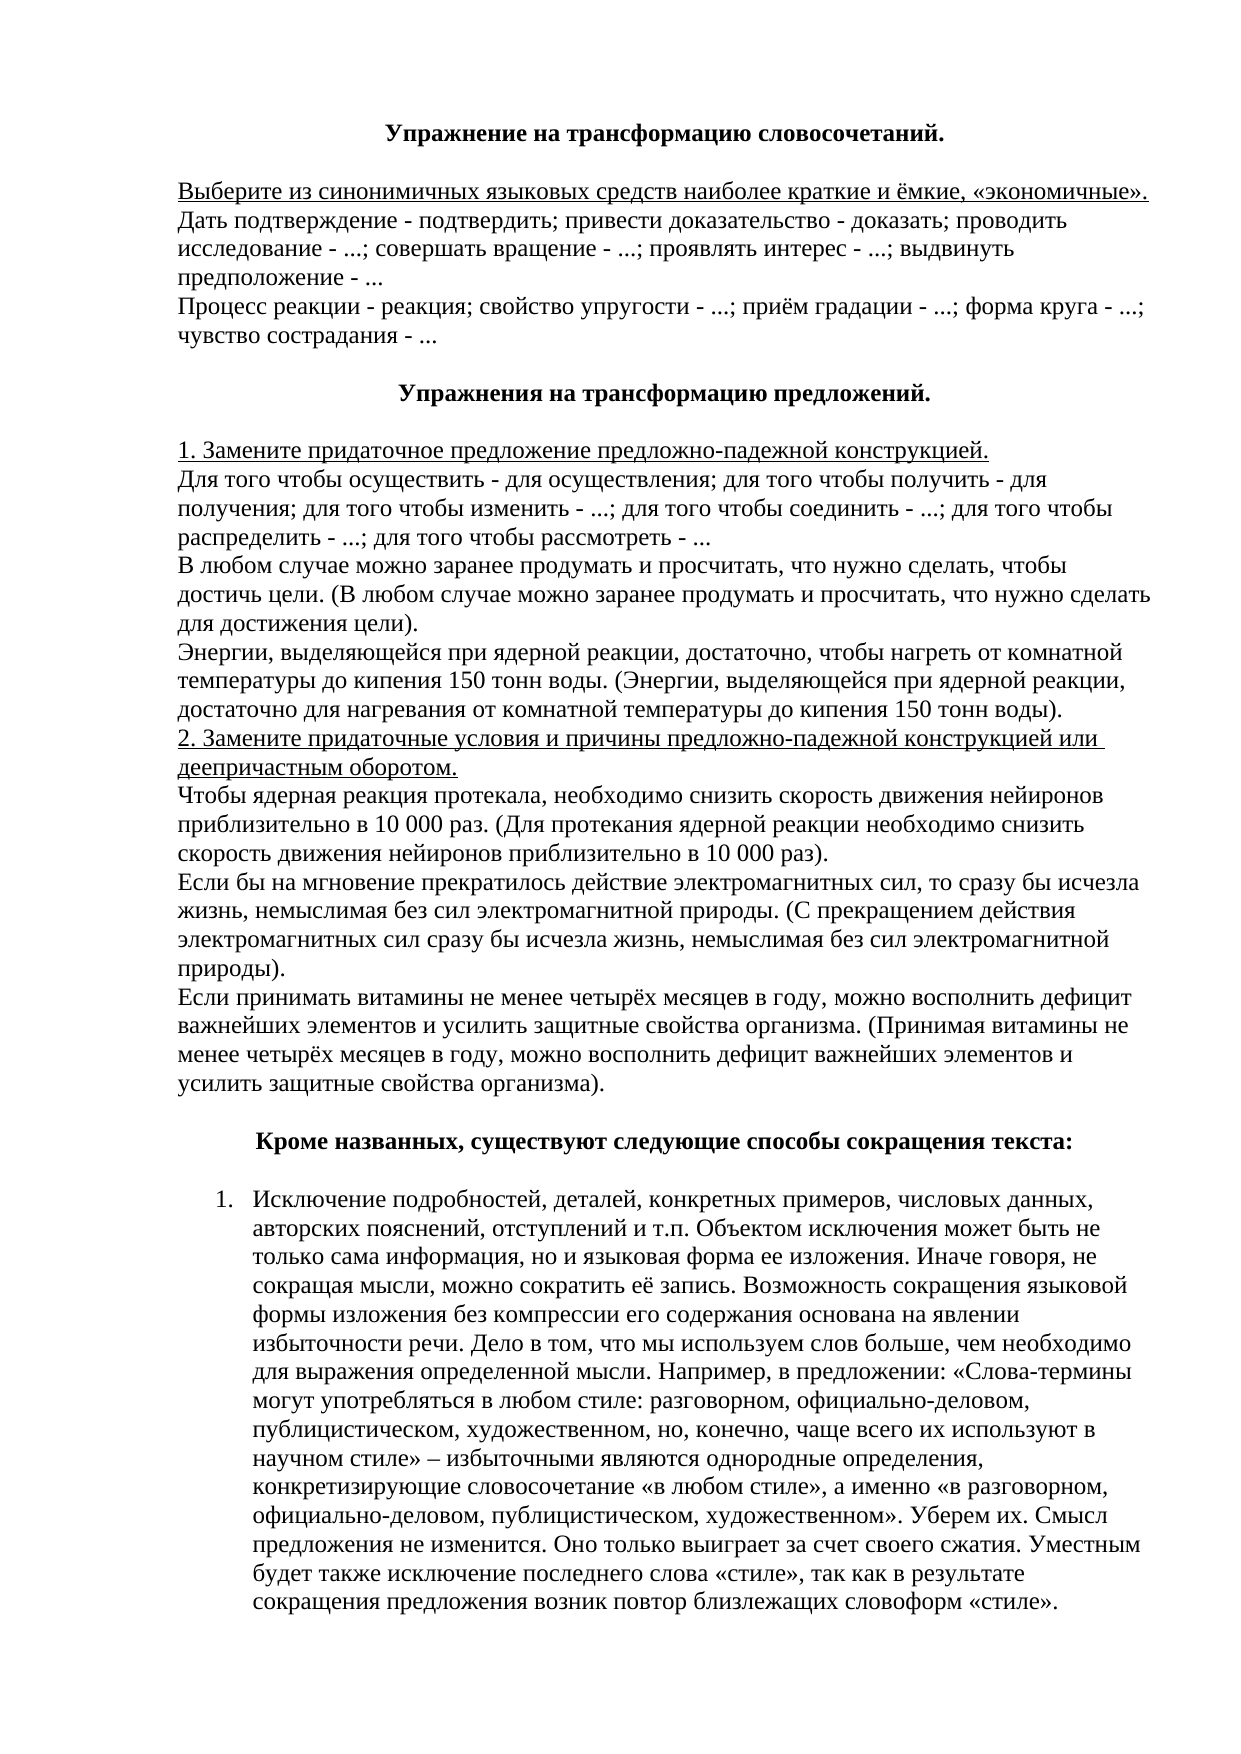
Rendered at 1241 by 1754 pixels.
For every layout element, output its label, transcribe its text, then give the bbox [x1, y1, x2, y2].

text 2. Замените придаточные условия и причины предложно-падежной конструкцией или деепричастным оборотом. [177, 723, 1152, 781]
text Выберите из синонимичных языковых средств наиболее краткие и ёмкие, «экономичные». [177, 176, 1152, 205]
list Исключение подробностей, деталей, конкретных примеров, числовых данных, авторских пояснений, отступлений и т.п. Объектом исключения может быть не только сама информация, но и языковая форма ее изложения. Иначе говоря, не сокращая мысли, можно сократить её запись. Возможность сокращения языковой формы изложения без компрессии его содержания основана на явлении избыточности речи. Дело в том, что мы используем слов больше, чем необходимо для выражения определенной мысли. Например, в предложении: «Слова-термины могут употребляться в любом стиле: разговорном, официально-деловом, публицистическом, художественном, но, конечно, чаще всего их используют в научном стиле» – избыточными являются однородные определения, конкретизирующие словосочетание «в любом стиле», а именно «в разговорном, официально-деловом, публицистическом, художественном». Уберем их. Смысл предложения не изменится. Оно только выиграет за счет своего сжатия. Уместным будет также исключение последнего слова «стиле», так как в результате сокращения предложения возник повтор близлежащих словоформ «стиле». [215, 1184, 1152, 1615]
text Если бы на мгновение прекратилось действие электромагнитных сил, то сразу бы исчезла жизнь, немыслимая без сил электромагнитной природы. (С прекращением действия электромагнитных сил сразу бы исчезла жизнь, немыслимая без сил электромагнитной природы). [177, 867, 1152, 982]
text Энергии, выделяющейся при ядерной реакции, достаточно, чтобы нагреть от комнатной температуры до кипения 150 тонн воды. (Энергии, выделяющейся при ядерной реакции, достаточно для нагревания от комнатной температуры до кипения 150 тонн воды). [177, 637, 1152, 723]
text Если принимать витамины не менее четырёх месяцев в году, можно восполнить дефицит важнейших элементов и усилить защитные свойства организма. (Принимая витамины не менее четырёх месяцев в году, можно восполнить дефицит важнейших элементов и усилить защитные свойства организма). [177, 982, 1152, 1097]
text В любом случае можно заранее продумать и просчитать, что нужно сделать, чтобы достичь цели. (В любом случае можно заранее продумать и просчитать, что нужно сделать для достижения цели). [177, 551, 1152, 637]
text 1. Замените придаточное предложение предложно-падежной конструкцией. [177, 436, 1152, 464]
text Кроме названных, существуют следующие способы сокращения текста: [177, 1126, 1152, 1155]
text Упражнения на трансформацию предложений. [177, 378, 1152, 406]
text Дать подтверждение - подтвердить; привести доказательство - доказать; проводить исследование - ...; совершать вращение - ...; проявлять интерес - ...; выдвинуть предположение - ... [177, 205, 1152, 291]
text Процесс реакции - реакция; свойство упругости - ...; приём градации - ...; форма круга - ...; чувство сострадания - ... [177, 291, 1152, 348]
text Для того чтобы осуществить - для осуществления; для того чтобы получить - для получения; для того чтобы изменить - ...; для того чтобы соединить - ...; для того чтобы распределить - ...; для того чтобы рассмотреть - ... [177, 464, 1152, 551]
text Чтобы ядерная реакция протекала, необходимо снизить скорость движения нейиронов приблизительно в 10 000 раз. (Для протекания ядерной реакции необходимо снизить скорость движения нейиронов приблизительно в 10 000 раз). [177, 781, 1152, 867]
text Упражнение на трансформацию словосочетаний. [177, 118, 1152, 147]
